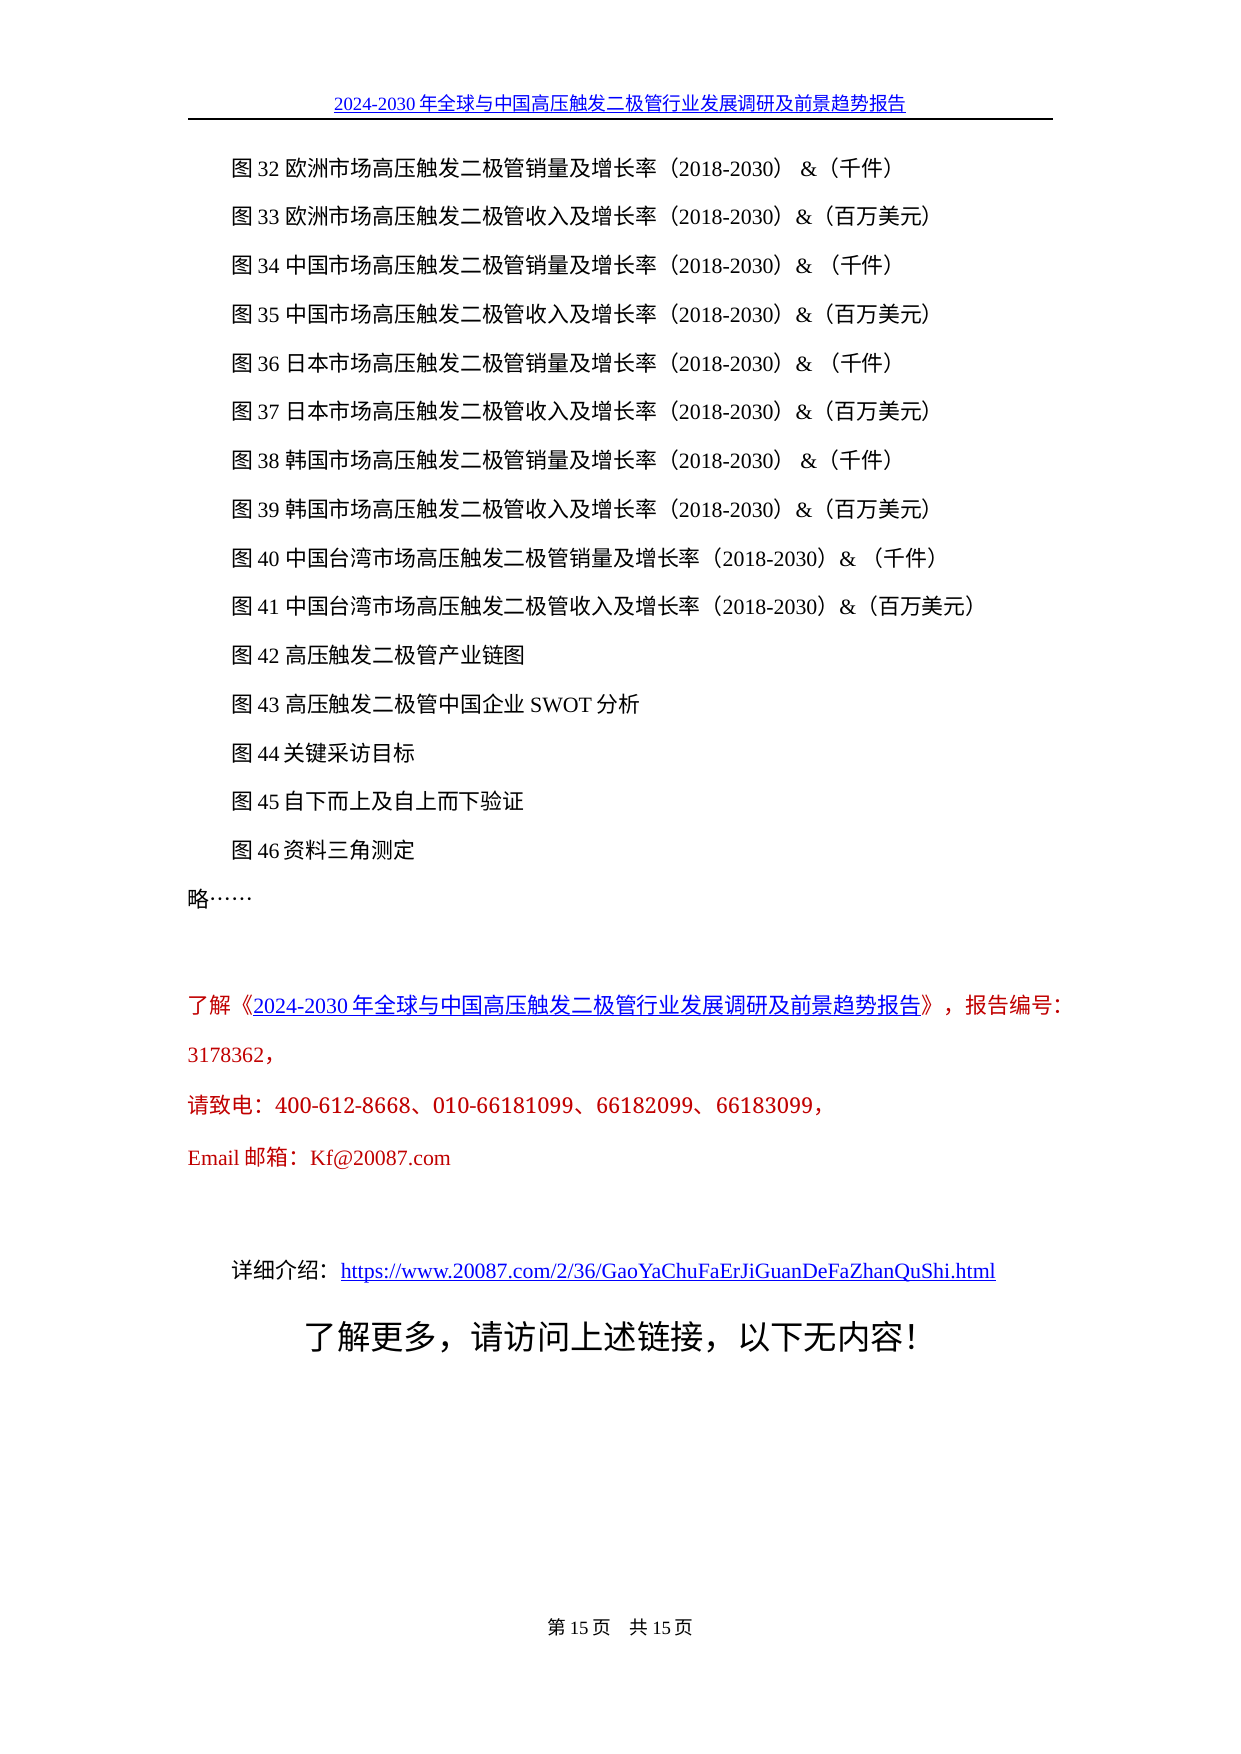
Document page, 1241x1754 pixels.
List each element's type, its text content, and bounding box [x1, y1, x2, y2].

text Email邮箱：Kf@20087.com [187, 1140, 1053, 1172]
text 请致电：400-612-8668、010-66181099、66182099、66183099， [187, 1088, 1053, 1121]
text 详细介绍：https://www.20087.com/2/36/GaoYaChuFaErJiGuanDeFaZhanQuShi.html [187, 1253, 1053, 1285]
title 了解更多，请访问上述链接，以下无内容！ [187, 1303, 1053, 1368]
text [187, 150, 1053, 914]
text 了解《2024-2030年全球与中国高压触发二极管行业发展调研及前景趋势报告》，报告编号：3178362， [187, 988, 1053, 1069]
